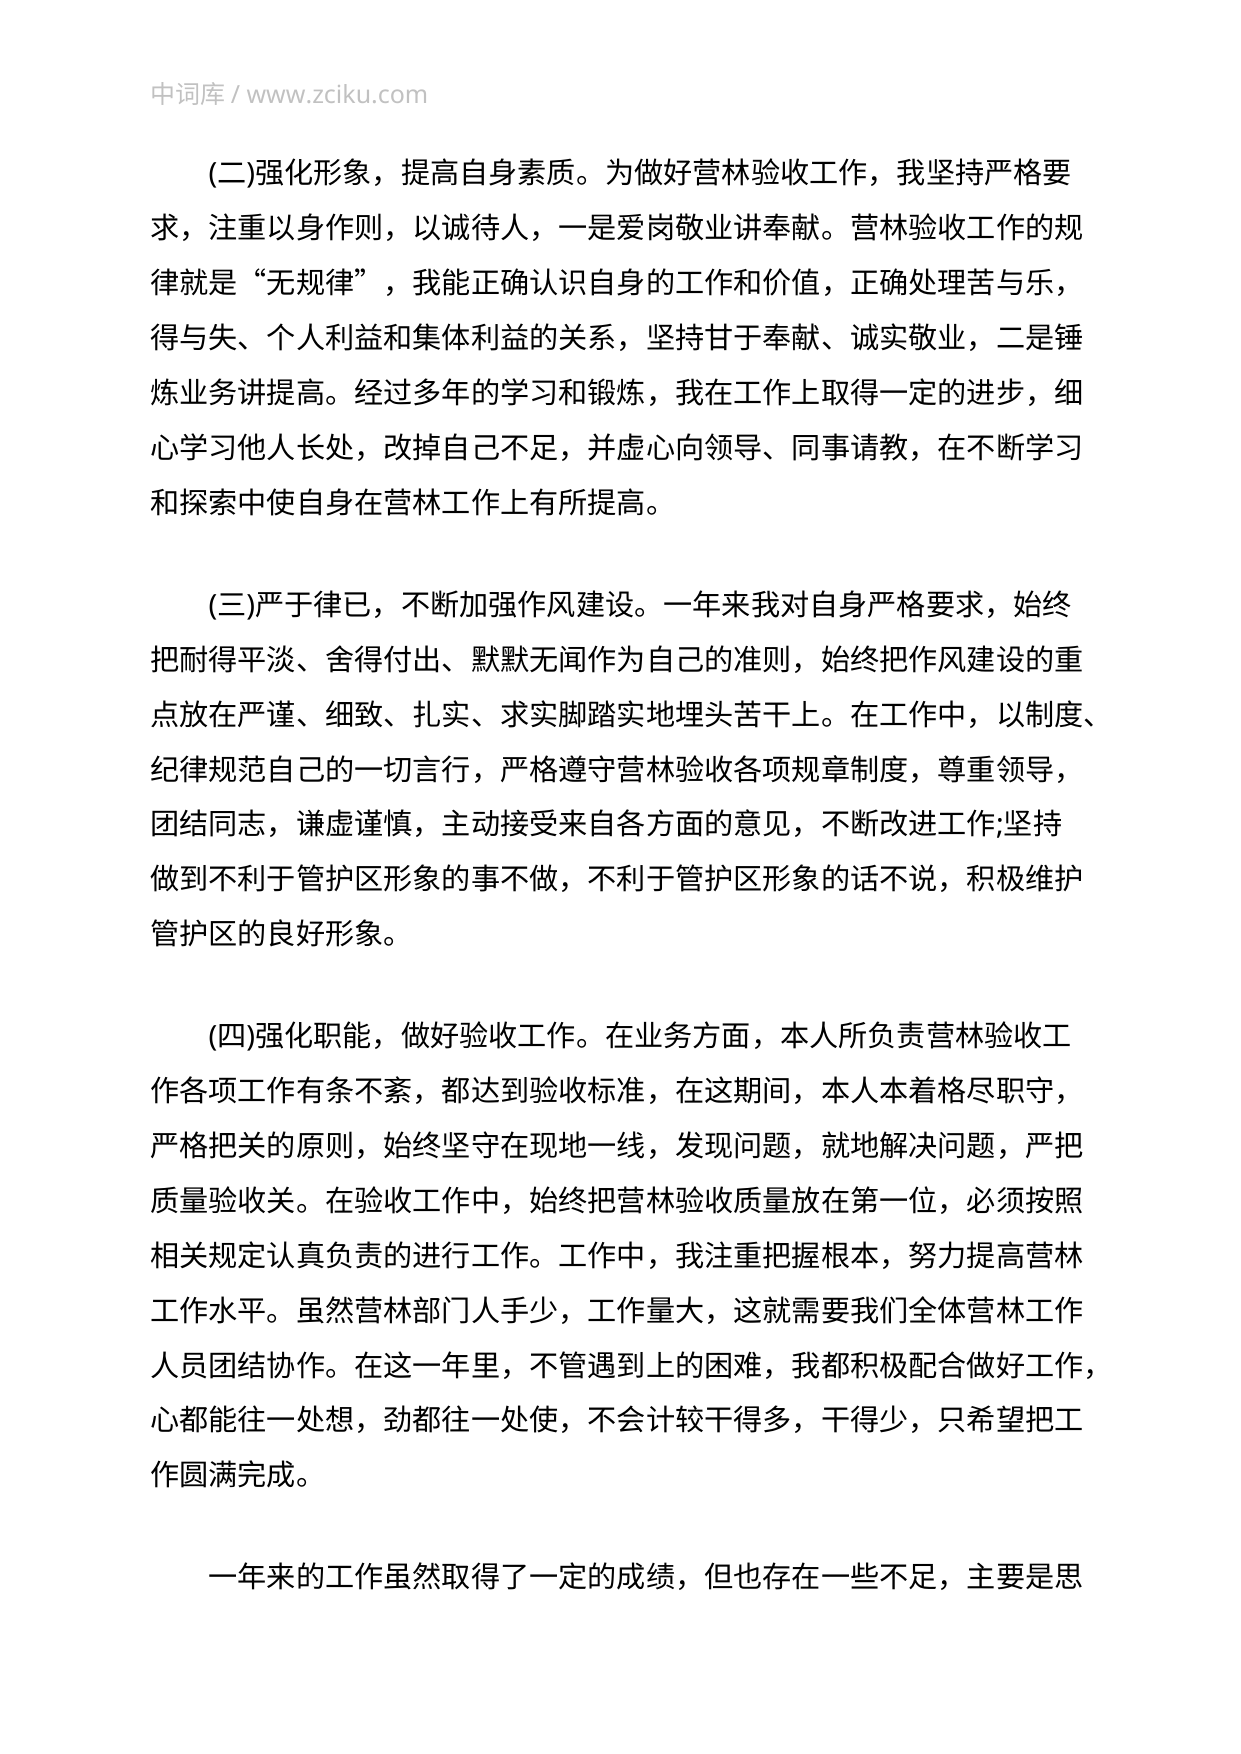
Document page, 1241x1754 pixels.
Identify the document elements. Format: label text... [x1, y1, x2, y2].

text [150, 1554, 1090, 1596]
text (二)强化形象，提高自身素质。为做好营林验收工作，我坚持严格要求，注重以身作则，以诚待人，一是爱岗敬业讲奉献。营林验收工作的规律就是“无规律”，我能正确认识自身的工作和价值，正确处理苦与乐，得与失、个人利益和集体利益的关系，坚持甘于奉献、诚实敬业，二是锤炼业务讲提高。经过多年的学习和锻炼，我在工作上取得一定的进步，细心学习他人长处，改掉自己不足，并虚心向领导、同事请教，在不断学习和探索中使自身在营林工作上有所提高。 [150, 150, 1090, 522]
text (三)严于律已，不断加强作风建设。一年来我对自身严格要求，始终把耐得平淡、舍得付出、默默无闻作为自己的准则，始终把作风建设的重点放在严谨、细致、扎实、求实脚踏实地埋头苦干上。在工作中，以制度、纪律规范自己的一切言行，严格遵守营林验收各项规章制度，尊重领导，团结同志，谦虚谨慎，主动接受来自各方面的意见，不断改进工作;坚持做到不利于管护区形象的事不做，不利于管护区形象的话不说，积极维护管护区的良好形象。 [150, 581, 1090, 953]
text (四)强化职能，做好验收工作。在业务方面，本人所负责营林验收工作各项工作有条不紊，都达到验收标准，在这期间，本人本着格尽职守，严格把关的原则，始终坚守在现地一线，发现问题，就地解决问题，严把质量验收关。在验收工作中，始终把营林验收质量放在第一位，必须按照相关规定认真负责的进行工作。工作中，我注重把握根本，努力提高营林工作水平。虽然营林部门人手少，工作量大，这就需要我们全体营林工作人员团结协作。在这一年里，不管遇到上的困难，我都积极配合做好工作，心都能往一处想，劲都往一处使，不会计较干得多，干得少，只希望把工作圆满完成。 [150, 1013, 1090, 1494]
